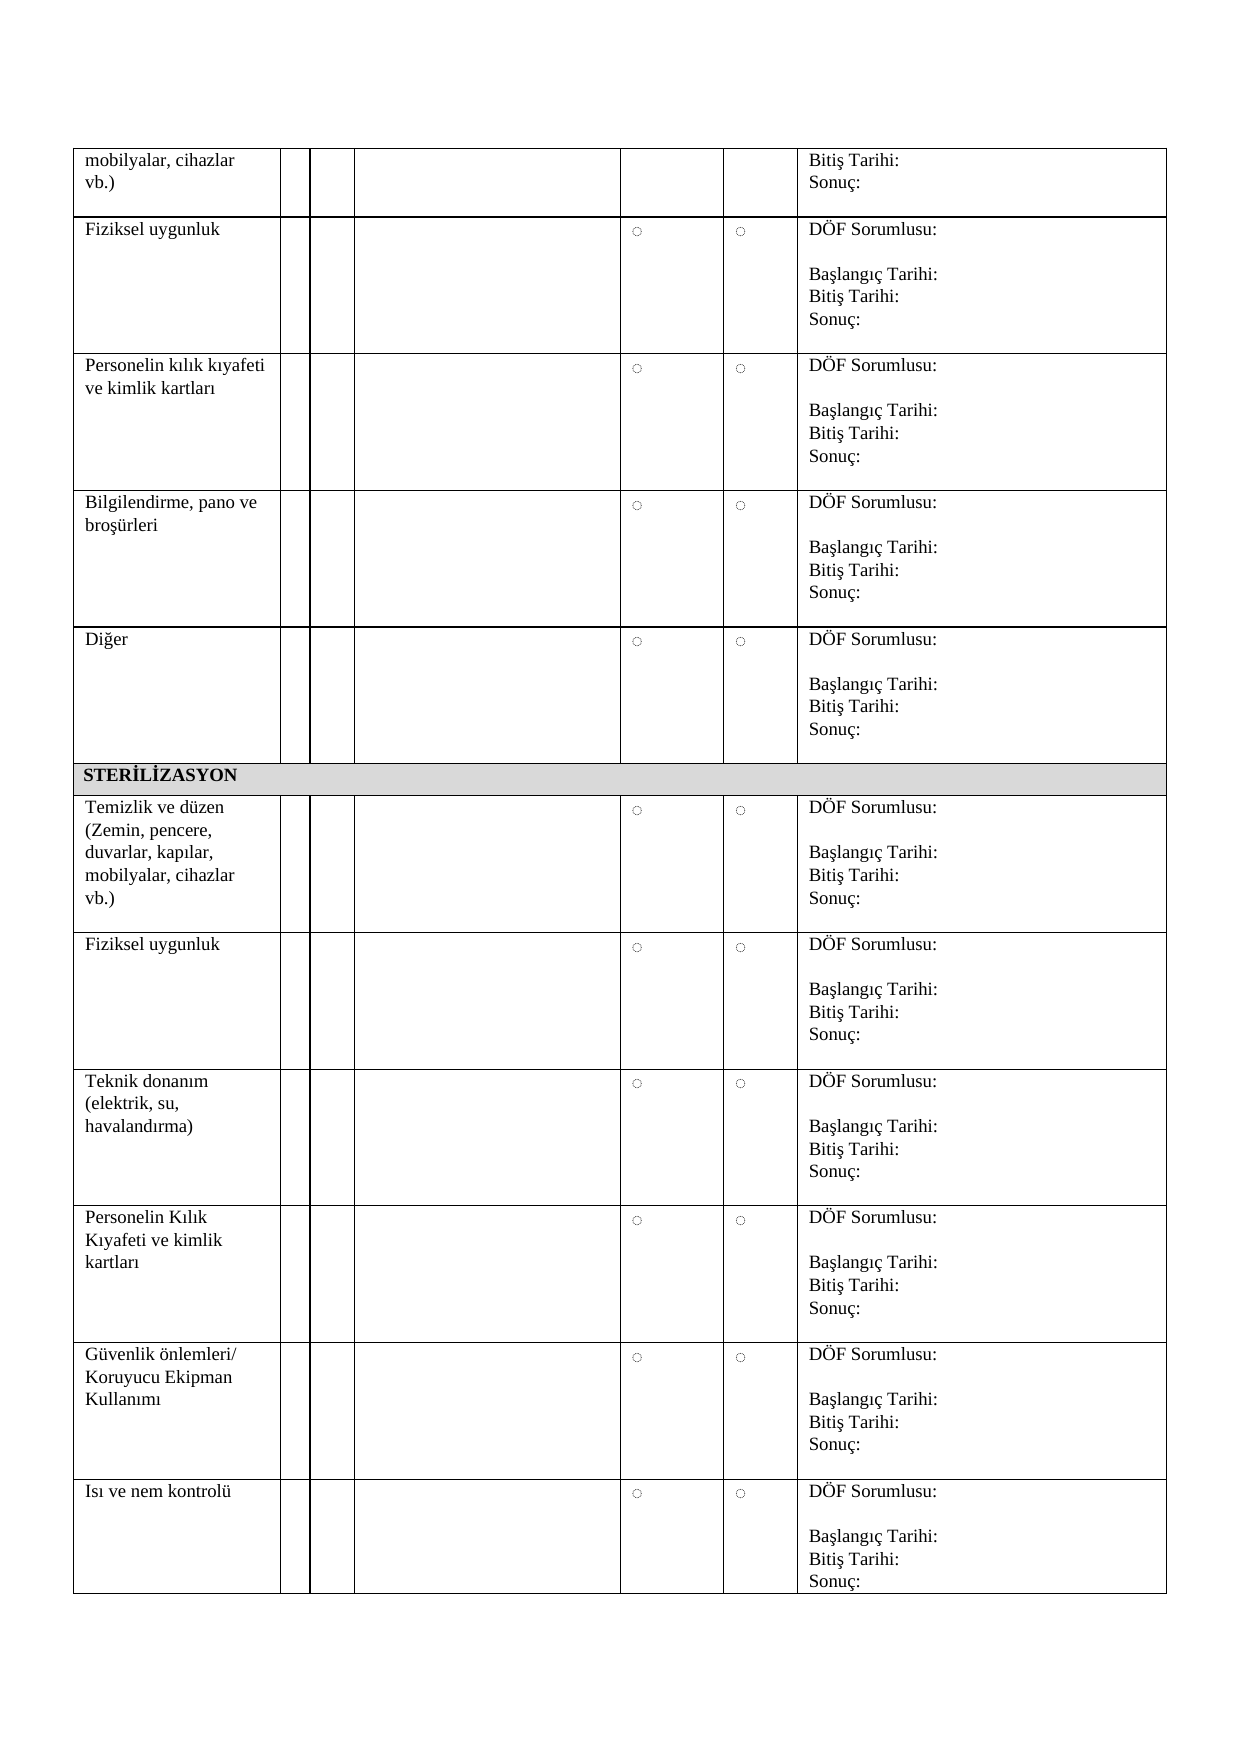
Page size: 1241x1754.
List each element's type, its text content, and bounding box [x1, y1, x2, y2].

table_cell 󠇯 [621, 933, 723, 1068]
table_cell Güvenlik önlemleri/ Koruyucu Ekipman Kullanımı [74, 1343, 280, 1478]
table_cell 󠇯 [724, 149, 797, 216]
table_cell 󠇯 [621, 149, 723, 216]
table_cell Temizlik ve düzen (Zemin, pencere, duvarlar, kapılar, mobilyalar, cihazlar vb.) [74, 796, 280, 932]
table_cell 󠇯 [724, 1480, 797, 1593]
table_cell [311, 796, 354, 932]
table_cell [281, 1206, 309, 1342]
table_cell [355, 796, 620, 932]
table_cell [355, 933, 620, 1068]
table_cell 󠇯 [724, 1070, 797, 1205]
table_cell 󠇯 [621, 1070, 723, 1205]
table_cell [311, 149, 354, 216]
table_cell [355, 491, 620, 626]
table_cell [311, 933, 354, 1068]
table_cell [281, 1343, 309, 1478]
table_cell 󠇯 [724, 218, 797, 353]
table_cell 󠇯 [724, 1206, 797, 1342]
table_cell DÖF Sorumlusu: Başlangıç Tarihi: Bitiş Tarihi: Sonuç: [798, 628, 1166, 763]
table_cell 󠇯 [621, 628, 723, 763]
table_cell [798, 1343, 1166, 1478]
table_cell DÖF Sorumlusu: Başlangıç Tarihi: Bitiş Tarihi: Sonuç: [798, 491, 1166, 626]
table_cell [311, 1070, 354, 1205]
table_cell Isı ve nem kontrolü [74, 1480, 280, 1593]
table_cell Personelin kılık kıyafeti ve kimlik kartları [74, 354, 280, 490]
table_cell 󠇯 [724, 1343, 797, 1478]
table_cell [798, 149, 1166, 216]
table_cell 󠇯 [621, 1206, 723, 1342]
table_cell [281, 1070, 309, 1205]
table_cell DÖF Sorumlusu: Başlangıç Tarihi: Bitiş Tarihi: Sonuç: [798, 796, 1166, 932]
table_cell [311, 354, 354, 490]
table_cell [311, 1343, 354, 1478]
table_cell 󠇯 [621, 491, 723, 626]
table_cell [355, 628, 620, 763]
table_cell [281, 1480, 309, 1593]
table_cell [281, 491, 309, 626]
table_cell [281, 149, 309, 216]
table_cell [281, 628, 309, 763]
table_cell Teknik donanım (elektrik, su, havalandırma) [74, 1070, 280, 1205]
table_cell [311, 1206, 354, 1342]
table_cell [355, 1070, 620, 1205]
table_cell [798, 218, 1166, 353]
table_cell DÖF Sorumlusu: Başlangıç Tarihi: Bitiş Tarihi: Sonuç: [798, 354, 1166, 490]
table_cell [281, 354, 309, 490]
table_cell 󠇯 [724, 796, 797, 932]
table_cell 󠇯 [621, 796, 723, 932]
table_cell [311, 1480, 354, 1593]
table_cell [74, 149, 280, 216]
table_cell [355, 1480, 620, 1593]
table_cell [355, 149, 620, 216]
table_cell [355, 218, 620, 353]
table_cell [355, 354, 620, 490]
table_cell [311, 628, 354, 763]
table_cell Bilgilendirme, pano ve broşürleri [74, 491, 280, 626]
table_cell [311, 218, 354, 353]
table_cell Diğer [74, 628, 280, 763]
table_cell [281, 796, 309, 932]
table_cell [281, 933, 309, 1068]
table_cell [281, 218, 309, 353]
table_cell 󠇯 [724, 628, 797, 763]
table_cell [355, 1343, 620, 1478]
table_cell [798, 1480, 1166, 1593]
table_cell [355, 1206, 620, 1342]
table_cell 󠇯 [621, 1480, 723, 1593]
table_cell STERİLİZASYON [74, 764, 1166, 795]
table_cell 󠇯 [621, 1343, 723, 1478]
table_cell DÖF Sorumlusu: Başlangıç Tarihi: Bitiş Tarihi: Sonuç: [798, 933, 1166, 1068]
table_cell DÖF Sorumlusu: Başlangıç Tarihi: Bitiş Tarihi: Sonuç: [798, 1070, 1166, 1205]
table_cell 󠇯 [724, 354, 797, 490]
table_cell 󠇯 [724, 933, 797, 1068]
table_cell Personelin Kılık Kıyafeti ve kimlik kartları [74, 1206, 280, 1342]
table_cell 󠇯 [621, 354, 723, 490]
table_cell 󠇯 [724, 491, 797, 626]
table_cell Fiziksel uygunluk [74, 933, 280, 1068]
table_cell [311, 491, 354, 626]
table_cell DÖF Sorumlusu: Başlangıç Tarihi: Bitiş Tarihi: Sonuç: [798, 1206, 1166, 1342]
table_cell 󠇯 [621, 218, 723, 353]
table_cell Fiziksel uygunluk [74, 218, 280, 353]
